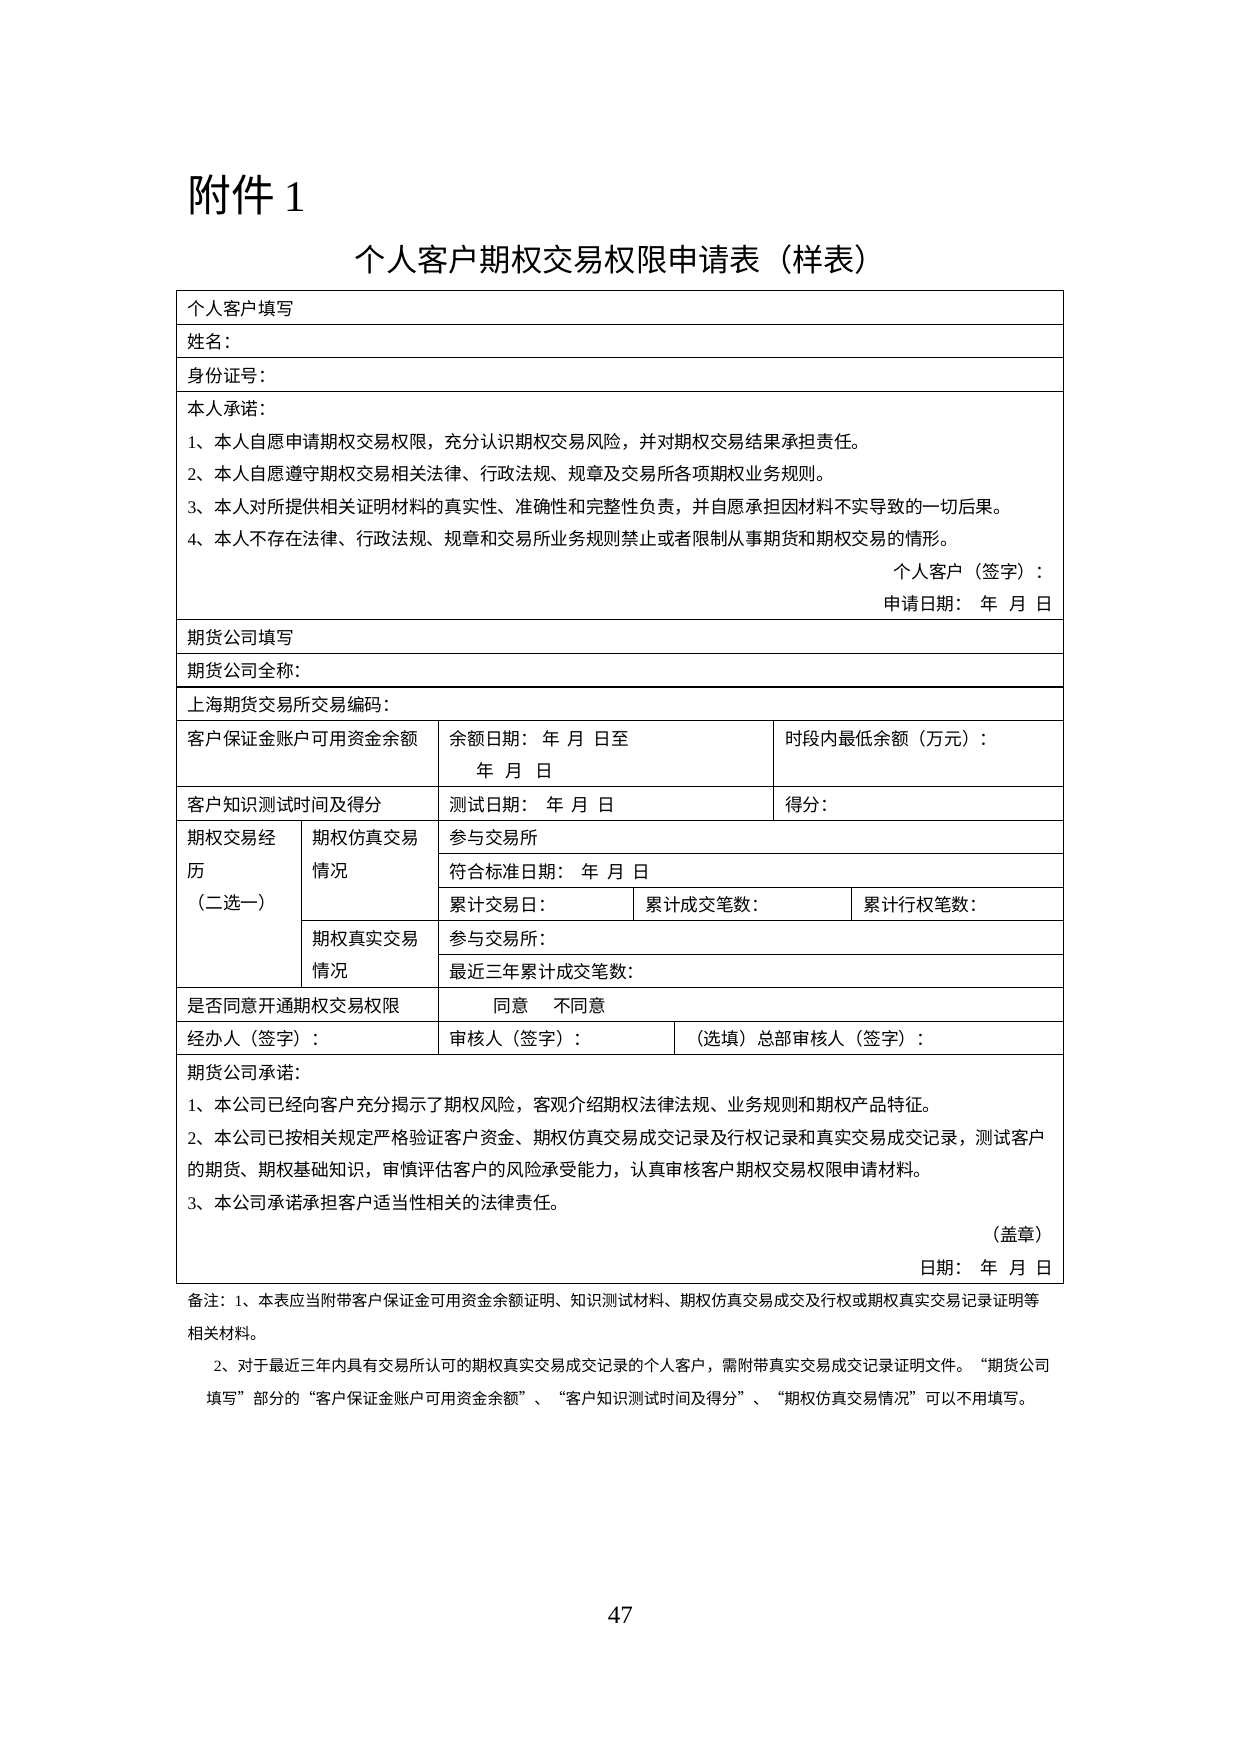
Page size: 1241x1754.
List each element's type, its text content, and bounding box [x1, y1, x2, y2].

table_cell 参与交易所： [439, 921, 1063, 954]
table_cell 得分： [774, 787, 1063, 819]
table_cell 参与交易所 [439, 821, 1063, 853]
table_cell 本人承诺： 1、本人自愿申请期权交易权限，充分认识期权交易风险，并对期权交易结果承担责任。 2、本人自愿遵守期权交易相关法律、行政法规、规章及交易所各项期权业务规则。 3、本人对所提供相关证明材料的真实性、准确性和完整性负责，并自愿承担因材料不实导致的一切后果。 4、本人不存在法律、行政法规、规章和交易所业务规则禁止或者限制从事期货和期权交易的情形。 个人客户（签字）： 申请日期： 年 月 日 [177, 392, 1063, 619]
table_cell （选填）总部审核人（签字）： [675, 1022, 1063, 1054]
table_cell 符合标准日期： 年 月 日 [439, 854, 1063, 887]
table_cell 上海期货交易所交易编码： [177, 688, 1063, 720]
table_cell 最近三年累计成交笔数： [439, 955, 1063, 987]
table_cell 客户保证金账户可用资金余额 [177, 721, 438, 786]
table_cell 审核人（签字）： [439, 1022, 674, 1054]
table_cell 身份证号： [177, 358, 1063, 391]
text 附件1 [187, 160, 1053, 225]
table_cell 期货公司承诺： 1、本公司已经向客户充分揭示了期权风险，客观介绍期权法律法规、业务规则和期权产品特征。 2、本公司已按相关规定严格验证客户资金、期权仿真交易成交记录及行权记录和真实交易成交记录，测试客户的期货、期权基础知识，审慎评估客户的风险承受能力，认真审核客户期权交易权限申请材料。 3、本公司承诺承担客户适当性相关的法律责任。 （盖章） 日期： 年 月 日 [177, 1055, 1063, 1283]
table_cell 期权交易经历 （二选一） [177, 821, 301, 987]
table_cell 测试日期： 年 月 日 [439, 787, 773, 819]
table_cell 姓名： [177, 325, 1063, 357]
table_cell 时段内最低余额（万元）： [774, 721, 1063, 786]
table_cell 经办人（签字）： [177, 1022, 438, 1054]
table_cell 同意 不同意 [439, 988, 1063, 1021]
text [187, 1349, 1053, 1414]
table_cell 余额日期： 年 月 日至 年 月 日 [439, 721, 773, 786]
text 个人客户期权交易权限申请表（样表） [187, 225, 1053, 290]
table_cell 期货公司填写 [177, 620, 1063, 653]
table_cell 累计交易日： [439, 888, 633, 920]
table_header 个人客户填写 [177, 291, 1063, 324]
table_cell 累计成交笔数： [634, 888, 851, 920]
text 备注：1、本表应当附带客户保证金可用资金余额证明、知识测试材料、期权仿真交易成交及行权或期权真实交易记录证明等相关材料。 [187, 1284, 1053, 1349]
table_cell 期权仿真交易情况 [302, 821, 438, 920]
table_cell 期权真实交易情况 [302, 921, 438, 987]
table_cell 客户知识测试时间及得分 [177, 787, 438, 819]
table_cell 累计行权笔数： [852, 888, 1063, 920]
table_cell 是否同意开通期权交易权限 [177, 988, 438, 1021]
table_cell 期货公司全称： [177, 654, 1063, 686]
